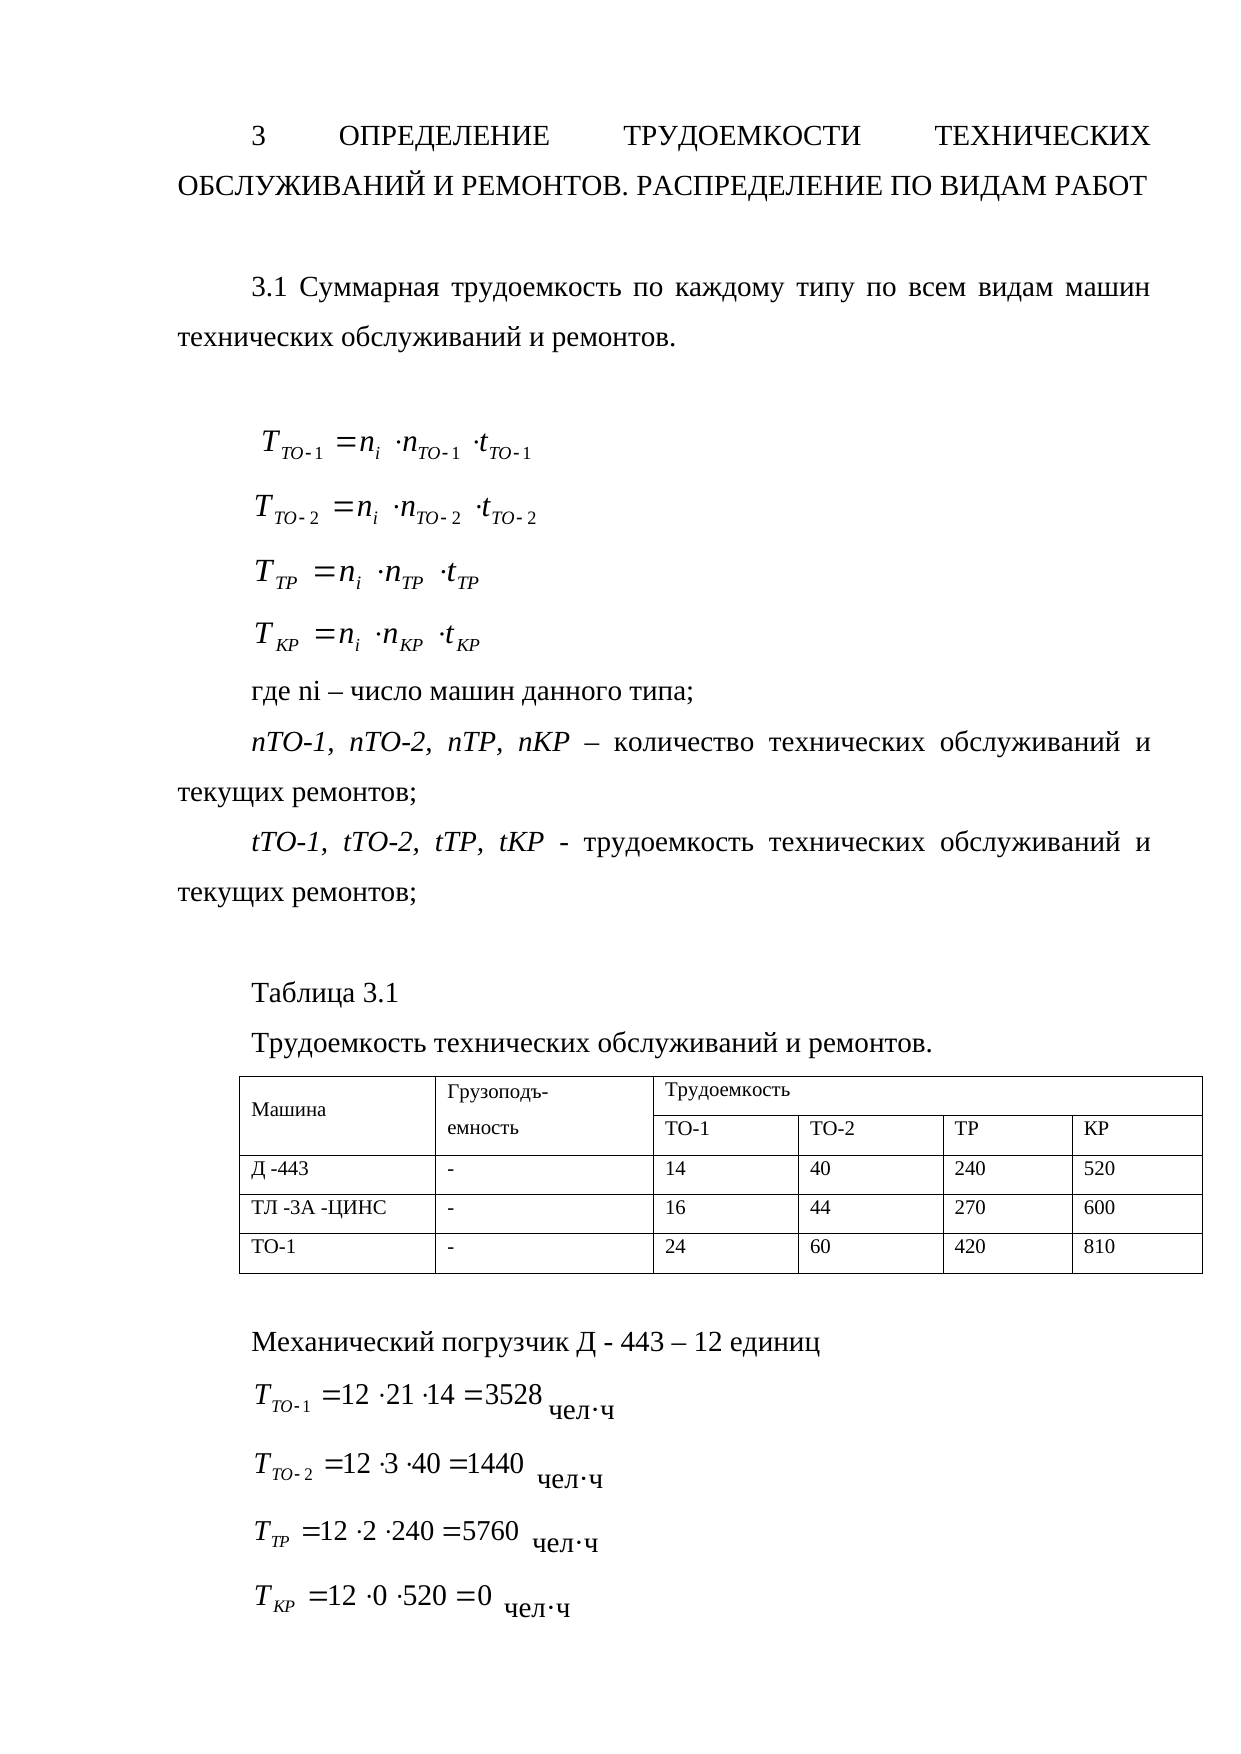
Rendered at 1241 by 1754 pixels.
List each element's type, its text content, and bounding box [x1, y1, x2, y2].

table_cell ТР [944, 1116, 1072, 1154]
table_cell - [436, 1156, 653, 1194]
table_cell 44 [799, 1195, 943, 1233]
text где ni – число машин данного типа; [177, 673, 1152, 707]
table_cell 420 [944, 1234, 1072, 1273]
text Механический погрузчик Д - 443 – 12 единиц [177, 1324, 1152, 1358]
table_cell 240 [944, 1156, 1072, 1194]
text tTO-1, tTO-2, tTР, tKР - трудоемкость технических обслуживаний и текущих ремонтов; [177, 824, 1152, 908]
table_cell 24 [654, 1234, 798, 1273]
table_cell - [436, 1234, 653, 1273]
table_cell 810 [1073, 1234, 1202, 1273]
table_cell 16 [654, 1195, 798, 1233]
table_cell ТО-1 [654, 1116, 798, 1154]
table_header Трудоемкость [654, 1077, 1202, 1115]
table_cell 600 [1073, 1195, 1202, 1233]
table_cell 14 [654, 1156, 798, 1194]
table_cell 40 [799, 1156, 943, 1194]
table_cell 60 [799, 1234, 943, 1273]
table_cell - [436, 1195, 653, 1233]
table_cell КР [1073, 1116, 1202, 1154]
text чел·ч [177, 1575, 1152, 1623]
text 3.1 Суммарная трудоемкость по каждому типу по всем видам машин технических обслуживаний и ремонтов. [177, 269, 1152, 353]
text nTO-1, nTO-2, nTР, nKР – количество технических обслуживаний и текущих ремонтов; [177, 724, 1152, 807]
table_cell 520 [1073, 1156, 1202, 1194]
table_cell 270 [944, 1195, 1072, 1233]
text 3 ОПРЕДЕЛЕНИЕ ТРУДОЕМКОСТИ ТЕХНИЧЕСКИХ ОБСЛУЖИВАНИЙ И РЕМОНТОВ. РАСПРЕДЕЛЕНИЕ ПО ВИДАМ РАБОТ [177, 118, 1152, 202]
table_cell ТЛ -3А -ЦИНС [240, 1195, 435, 1233]
text Трудоемкость технических обслуживаний и ремонтов. [177, 1026, 1152, 1059]
table_cell Д -443 [240, 1156, 435, 1194]
text чел·ч [177, 1443, 1152, 1494]
table_header Грузоподъ- емность [436, 1077, 653, 1154]
text Таблица 3.1 [177, 975, 1152, 1009]
table_cell ТО-2 [799, 1116, 943, 1154]
table_header Машина [240, 1077, 435, 1154]
table_cell ТО-1 [240, 1234, 435, 1273]
text чел·ч [177, 1374, 1152, 1426]
text чел·ч [177, 1511, 1152, 1558]
